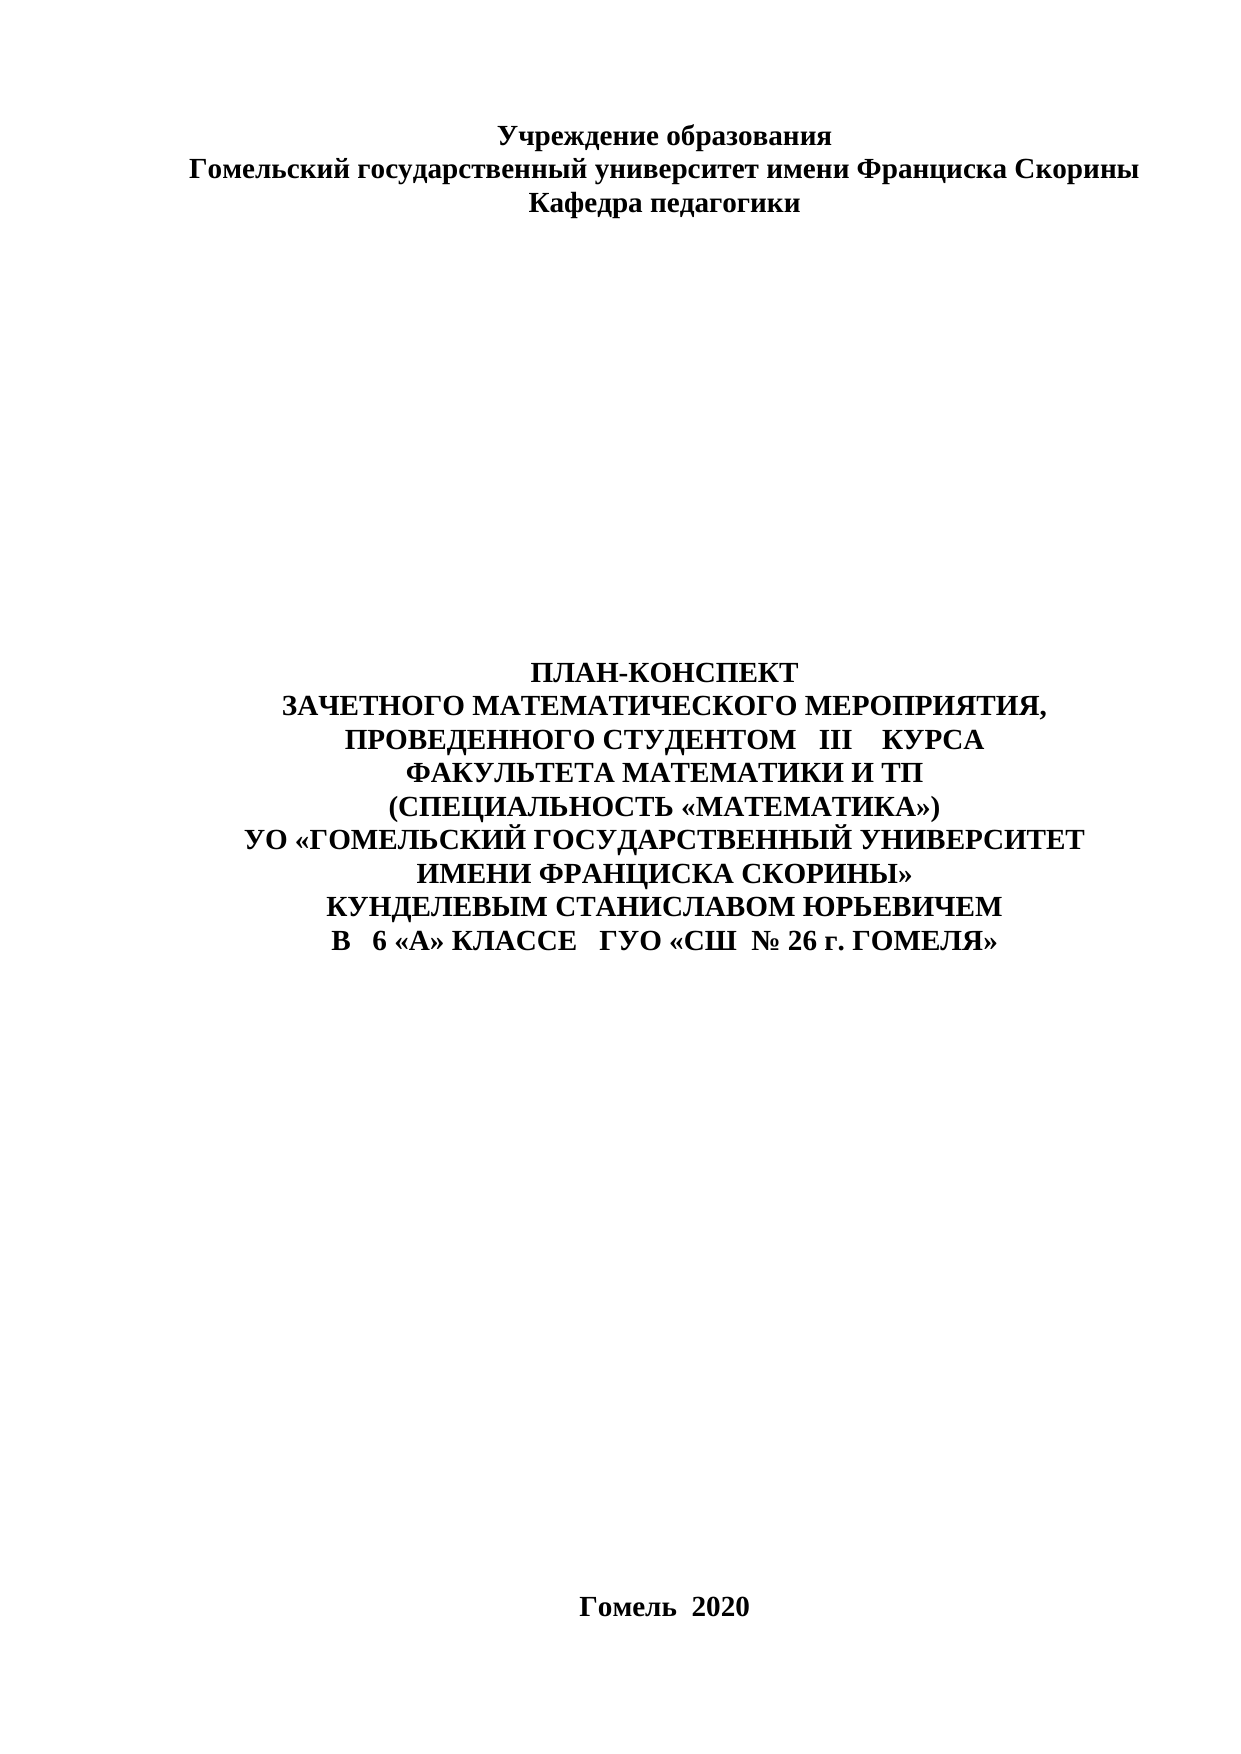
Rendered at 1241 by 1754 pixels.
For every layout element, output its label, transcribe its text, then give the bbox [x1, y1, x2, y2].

text ФАКУЛЬТЕТА МАТЕМАТИКИ И ТП [177, 755, 1152, 789]
text УО «ГОМЕЛЬСКИЙ ГОСУДАРСТВЕННЫЙ УНИВЕРСИТЕТ [177, 822, 1152, 856]
text КУНДЕЛЕВЫМ СТАНИСЛАВОМ ЮРЬЕВИЧЕМ [177, 889, 1152, 923]
text (СПЕЦИАЛЬНОСТЬ «МАТЕМАТИКА») [177, 789, 1152, 822]
text ИМЕНИ ФРАНЦИСКА СКОРИНЫ» [177, 856, 1152, 889]
text Учреждение образования [177, 118, 1152, 152]
text ЗАЧЕТНОГО МАТЕМАТИЧЕСКОГО МЕРОПРИЯТИЯ, [177, 688, 1152, 722]
text ПРОВЕДЕННОГО СТУДЕНТОМ III КУРСА [177, 722, 1152, 755]
text Гомель 2020 [177, 1589, 1152, 1623]
text Кафедра педагогики [177, 185, 1152, 219]
text В 6 «А» КЛАССЕ ГУО «СШ № 26 г. ГОМЕЛЯ» [177, 923, 1152, 957]
text Гомельский государственный университет имени Франциска Скорины [177, 152, 1152, 185]
text ПЛАН-КОНСПЕКТ [177, 655, 1152, 688]
